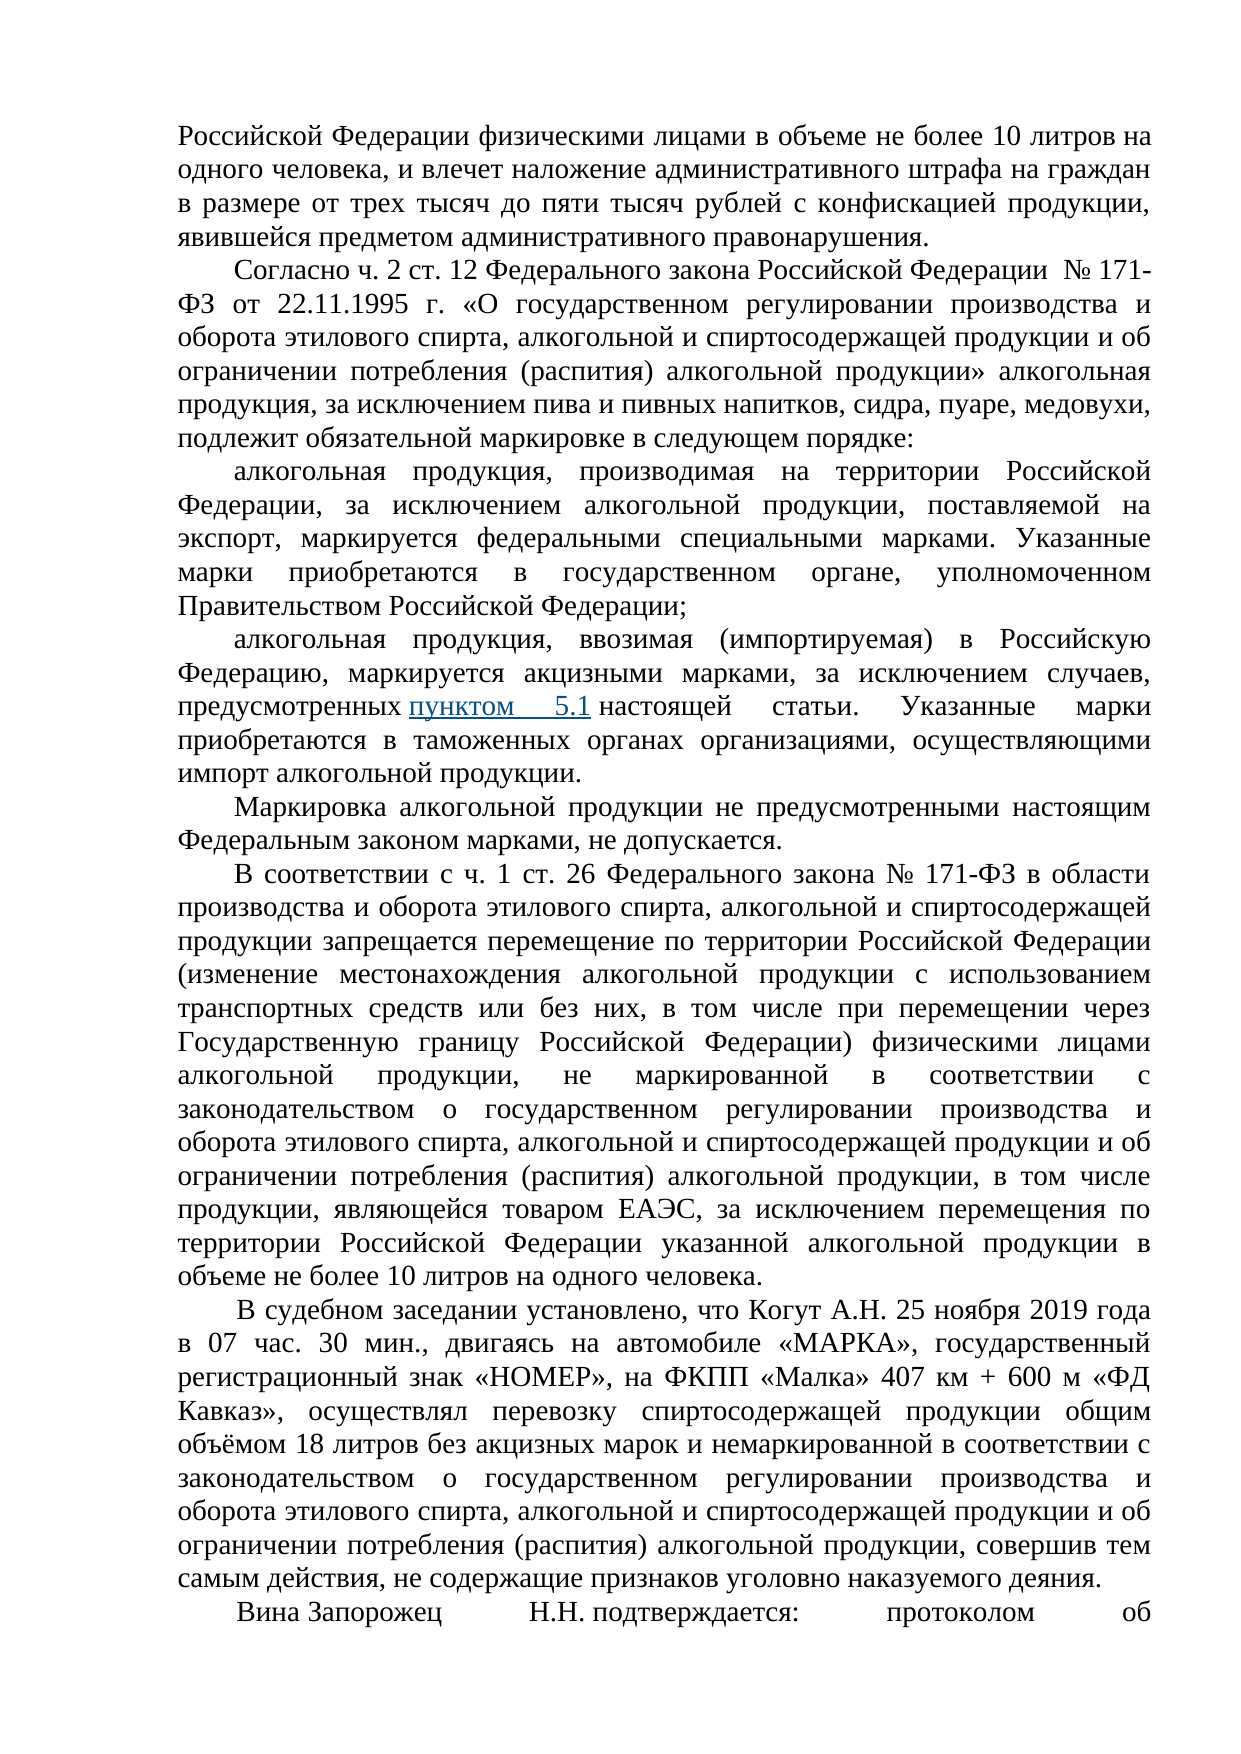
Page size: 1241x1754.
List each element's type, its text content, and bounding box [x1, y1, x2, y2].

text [177, 118, 1152, 252]
text Маркировка алкогольной продукции не предусмотренными настоящим Федеральным законом марками, не допускается. [177, 789, 1152, 856]
text В соответствии с ч. 1 ст. 26 Федерального закона № 171-ФЗ в области производства и оборота этилового спирта, алкогольной и спиртосодержащей продукции запрещается перемещение по территории Российской Федерации (изменение местонахождения алкогольной продукции с использованием транспортных средств или без них, в том числе при перемещении через Государственную границу Российской Федерации) физическими лицами алкогольной продукции, не маркированной в соответствии с законодательством о государственном регулировании производства и оборота этилового спирта, алкогольной и спиртосодержащей продукции и об ограничении потребления (распития) алкогольной продукции, в том числе продукции, являющейся товаром ЕАЭС, за исключением перемещения по территории Российской Федерации указанной алкогольной продукции в объеме не более 10 литров на одного человека. [177, 856, 1152, 1292]
text Согласно ч. 2 ст. 12 Федерального закона Российской Федерации № 171-ФЗ от 22.11.1995 г. «О государственном регулировании производства и оборота этилового спирта, алкогольной и спиртосодержащей продукции и об ограничении потребления (распития) алкогольной продукции» алкогольная продукция, за исключением пива и пивных напитков, сидра, пуаре, медовухи, подлежит обязательной маркировке в следующем порядке: [177, 252, 1152, 453]
text алкогольная продукция, производимая на территории Российской Федерации, за исключением алкогольной продукции, поставляемой на экспорт, маркируется федеральными специальными марками. Указанные марки приобретаются в государственном органе, уполномоченном Правительством Российской Федерации; [177, 453, 1152, 621]
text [177, 1594, 1152, 1627]
text В судебном заседании установлено, что Когут А.Н. 25 ноября 2019 года в 07 час. 30 мин., двигаясь на автомобиле «МАРКА», государственный регистрационный знак «НОМЕР», на ФКПП «Малка» 407 км + 600 м «ФД Кавказ», осуществлял перевозку спиртосодержащей продукции общим объёмом 18 литров без акцизных марок и немаркированной в соответствии с законодательством о государственном регулировании производства и оборота этилового спирта, алкогольной и спиртосодержащей продукции и об ограничении потребления (распития) алкогольной продукции, совершив тем самым действия, не содержащие признаков уголовно наказуемого деяния. [177, 1292, 1152, 1594]
text алкогольная продукция, ввозимая (импортируемая) в Российскую Федерацию, маркируется акцизными марками, за исключением случаев, предусмотренных пунктом 5.1 настоящей статьи. Указанные марки приобретаются в таможенных органах организациями, осуществляющими импорт алкогольной продукции. [177, 621, 1152, 789]
